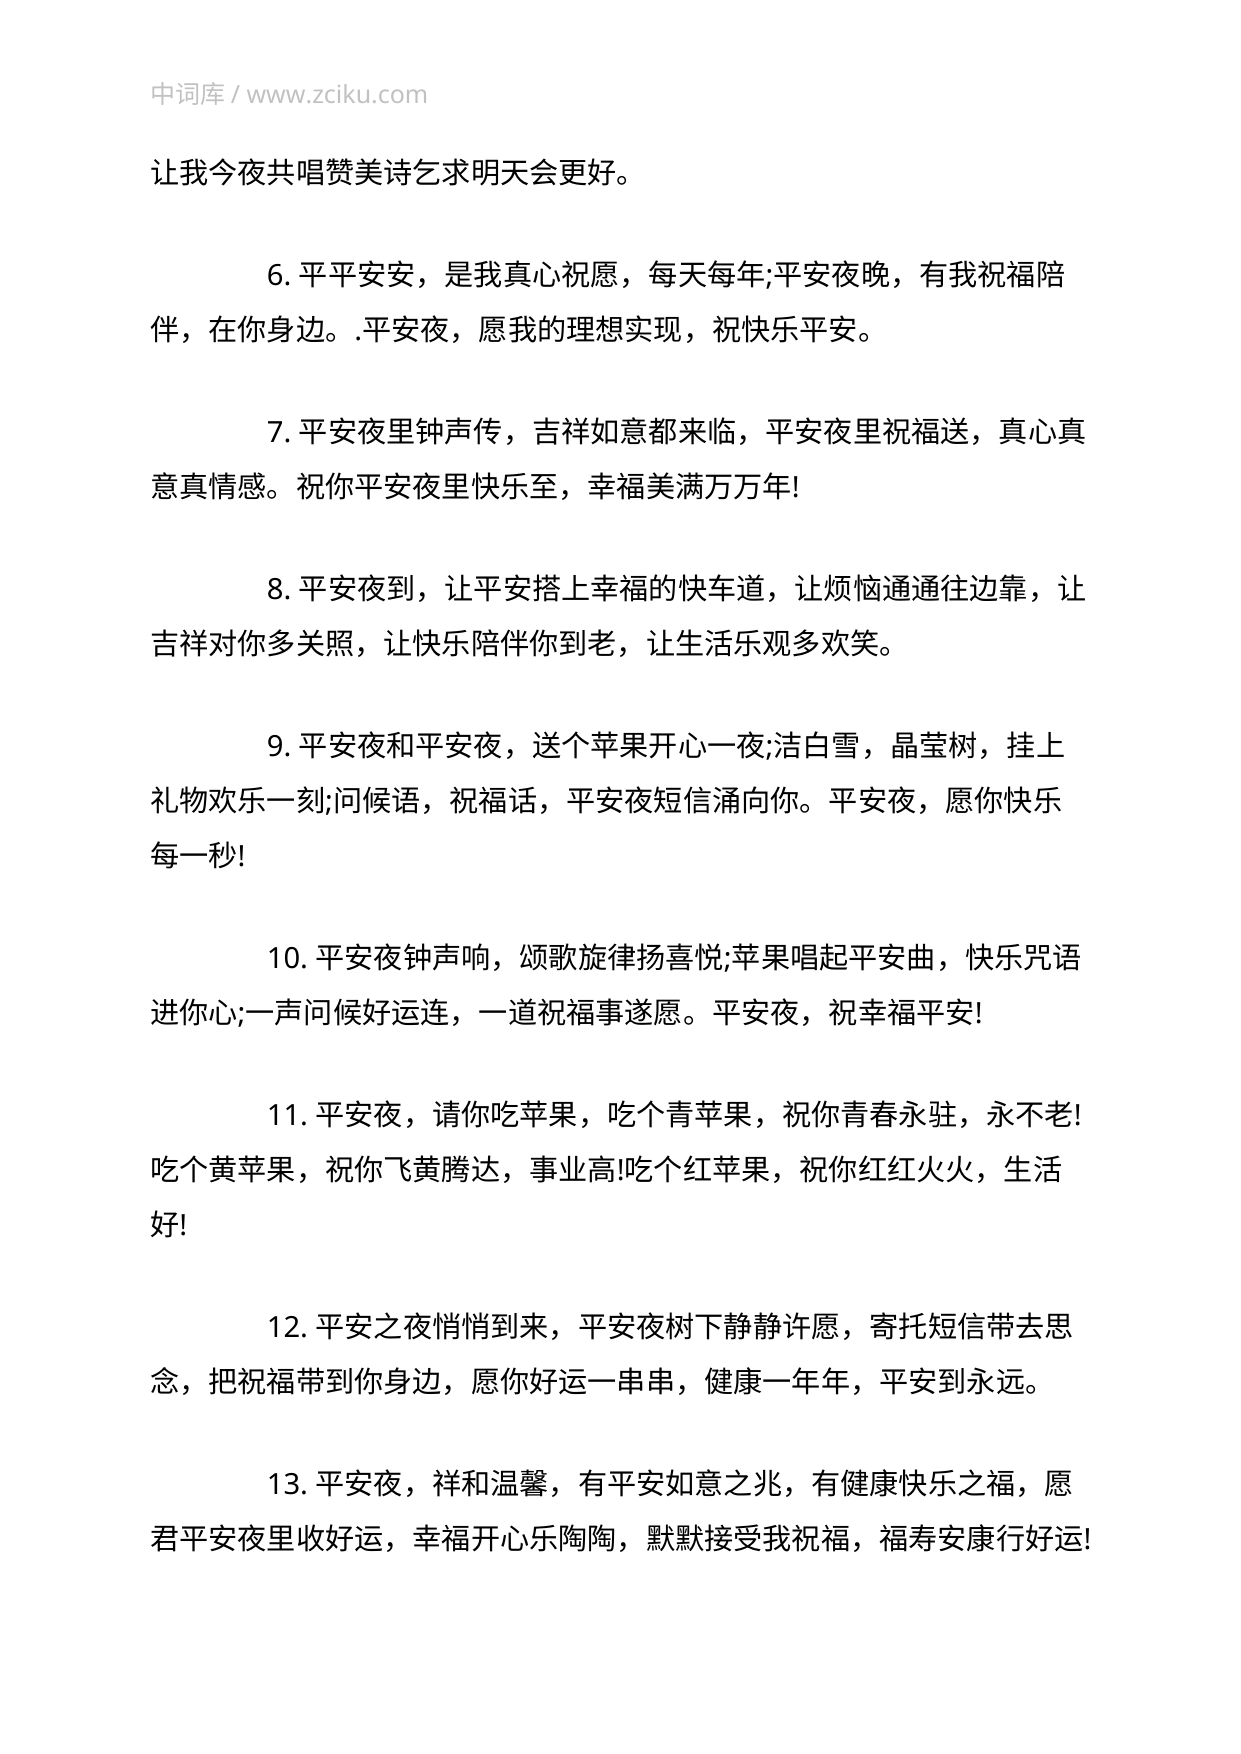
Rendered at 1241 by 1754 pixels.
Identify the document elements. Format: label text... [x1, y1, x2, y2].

text 10. 平安夜钟声响，颂歌旋律扬喜悦;苹果唱起平安曲，快乐咒语进你心;一声问候好运连，一道祝福事遂愿。平安夜，祝幸福平安! [150, 934, 1090, 1032]
text 12. 平安之夜悄悄到来，平安夜树下静静许愿，寄托短信带去思念，把祝福带到你身边，愿你好运一串串，健康一年年，平安到永远。 [150, 1303, 1090, 1401]
text 6. 平平安安，是我真心祝愿，每天每年;平安夜晚，有我祝福陪伴，在你身边。.平安夜，愿我的理想实现，祝快乐平安。 [150, 252, 1090, 349]
text 7. 平安夜里钟声传，吉祥如意都来临，平安夜里祝福送，真心真意真情感。祝你平安夜里快乐至，幸福美满万万年! [150, 409, 1090, 506]
text 13. 平安夜，祥和温馨，有平安如意之兆，有健康快乐之福，愿君平安夜里收好运，幸福开心乐陶陶，默默接受我祝福，福寿安康行好运! [150, 1460, 1090, 1558]
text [150, 150, 1090, 192]
text 8. 平安夜到，让平安搭上幸福的快车道，让烦恼通通往边靠，让吉祥对你多关照，让快乐陪伴你到老，让生活乐观多欢笑。 [150, 566, 1090, 663]
text 9. 平安夜和平安夜，送个苹果开心一夜;洁白雪，晶莹树，挂上礼物欢乐一刻;问候语，祝福话，平安夜短信涌向你。平安夜，愿你快乐每一秒! [150, 722, 1090, 875]
text 11. 平安夜，请你吃苹果，吃个青苹果，祝你青春永驻，永不老!吃个黄苹果，祝你飞黄腾达，事业高!吃个红苹果，祝你红红火火，生活好! [150, 1091, 1090, 1244]
